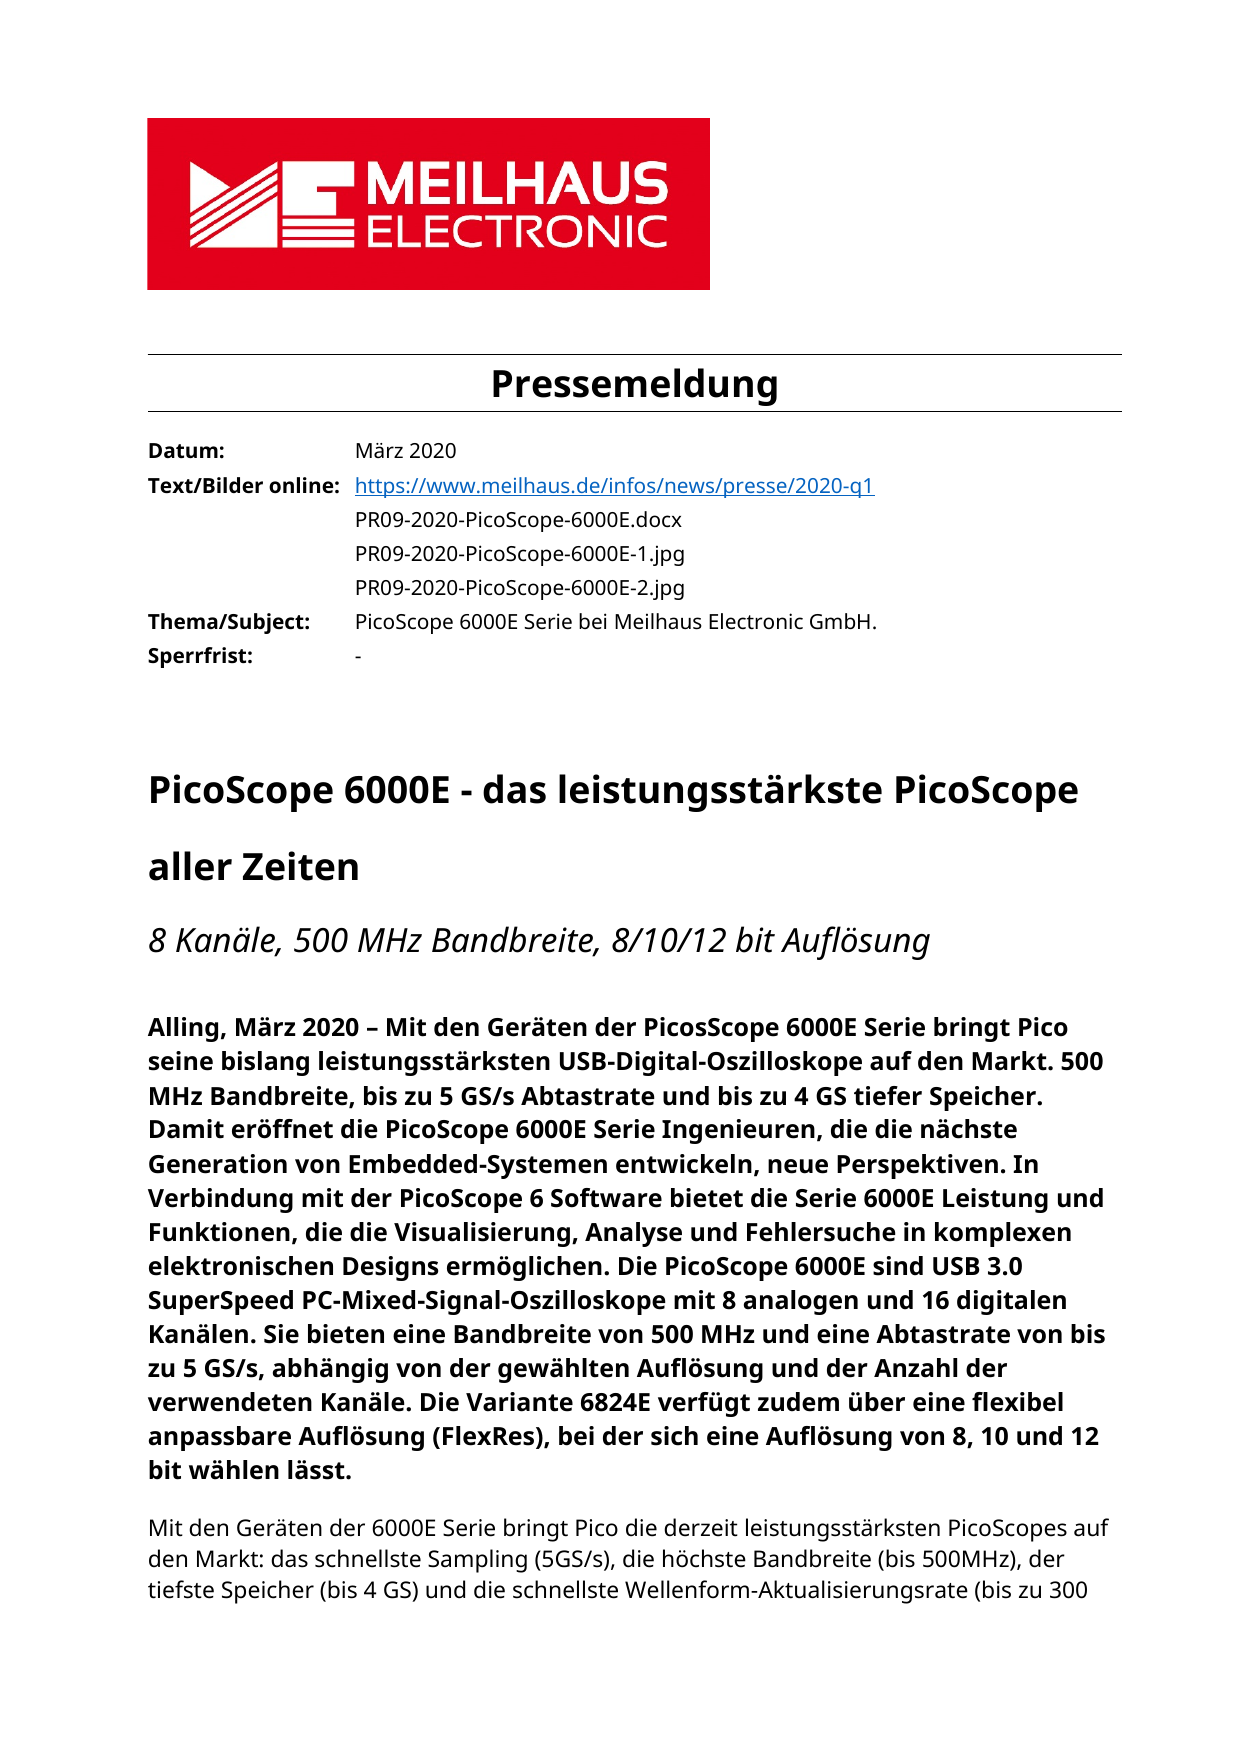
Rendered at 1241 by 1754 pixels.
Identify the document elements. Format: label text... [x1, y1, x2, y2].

text Thema/Subject: PicoScope 6000E Serie bei Meilhaus Electronic GmbH. [148, 607, 1122, 635]
text Text/Bilder online: https://www.meilhaus.de/infos/news/presse/2020-q1 PR09-2020-PicoScope-6000E.docx PR09-2020-PicoScope-6000E-1.jpg PR09-2020-PicoScope-6000E-2.jpg [148, 471, 1122, 601]
text PicoScope 6000E - das leistungsstärkste PicoScope aller Zeiten [148, 764, 1122, 891]
text Sperrfrist: - [148, 641, 1122, 669]
text 8 Kanäle, 500 MHz Bandbreite, 8/10/12 bit Auflösung [148, 917, 1122, 962]
picture [147, 118, 710, 290]
text Pressemeldung [148, 355, 1122, 411]
text Alling, März 2020 – Mit den Geräten der PicosScope 6000E Serie bringt Pico seine bislang leistungsstärksten USB-Digital-Oszilloskope auf den Markt. 500 MHz Bandbreite, bis zu 5 GS/s Abtastrate und bis zu 4 GS tiefer Speicher. Damit eröffnet die PicoScope 6000E Serie Ingenieuren, die die nächste Generation von Embedded-Systemen entwickeln, neue Perspektiven. In Verbindung mit der PicoScope 6 Software bietet die Serie 6000E Leistung und Funktionen, die die Visualisierung, Analyse und Fehlersuche in komplexen elektronischen Designs ermöglichen. Die PicoScope 6000E sind USB 3.0 SuperSpeed PC-Mixed-Signal-Oszilloskope mit 8 analogen und 16 digitalen Kanälen. Sie bieten eine Bandbreite von 500 MHz und eine Abtastrate von bis zu 5 GS/s, abhängig von der gewählten Auflösung und der Anzahl der verwendeten Kanäle. Die Variante 6824E verfügt zudem über eine flexibel anpassbare Auflösung (FlexRes), bei der sich eine Auflösung von 8, 10 und 12 bit wählen lässt. [148, 1010, 1122, 1487]
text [148, 1512, 1122, 1606]
text Datum: März 2020 [148, 437, 1122, 465]
